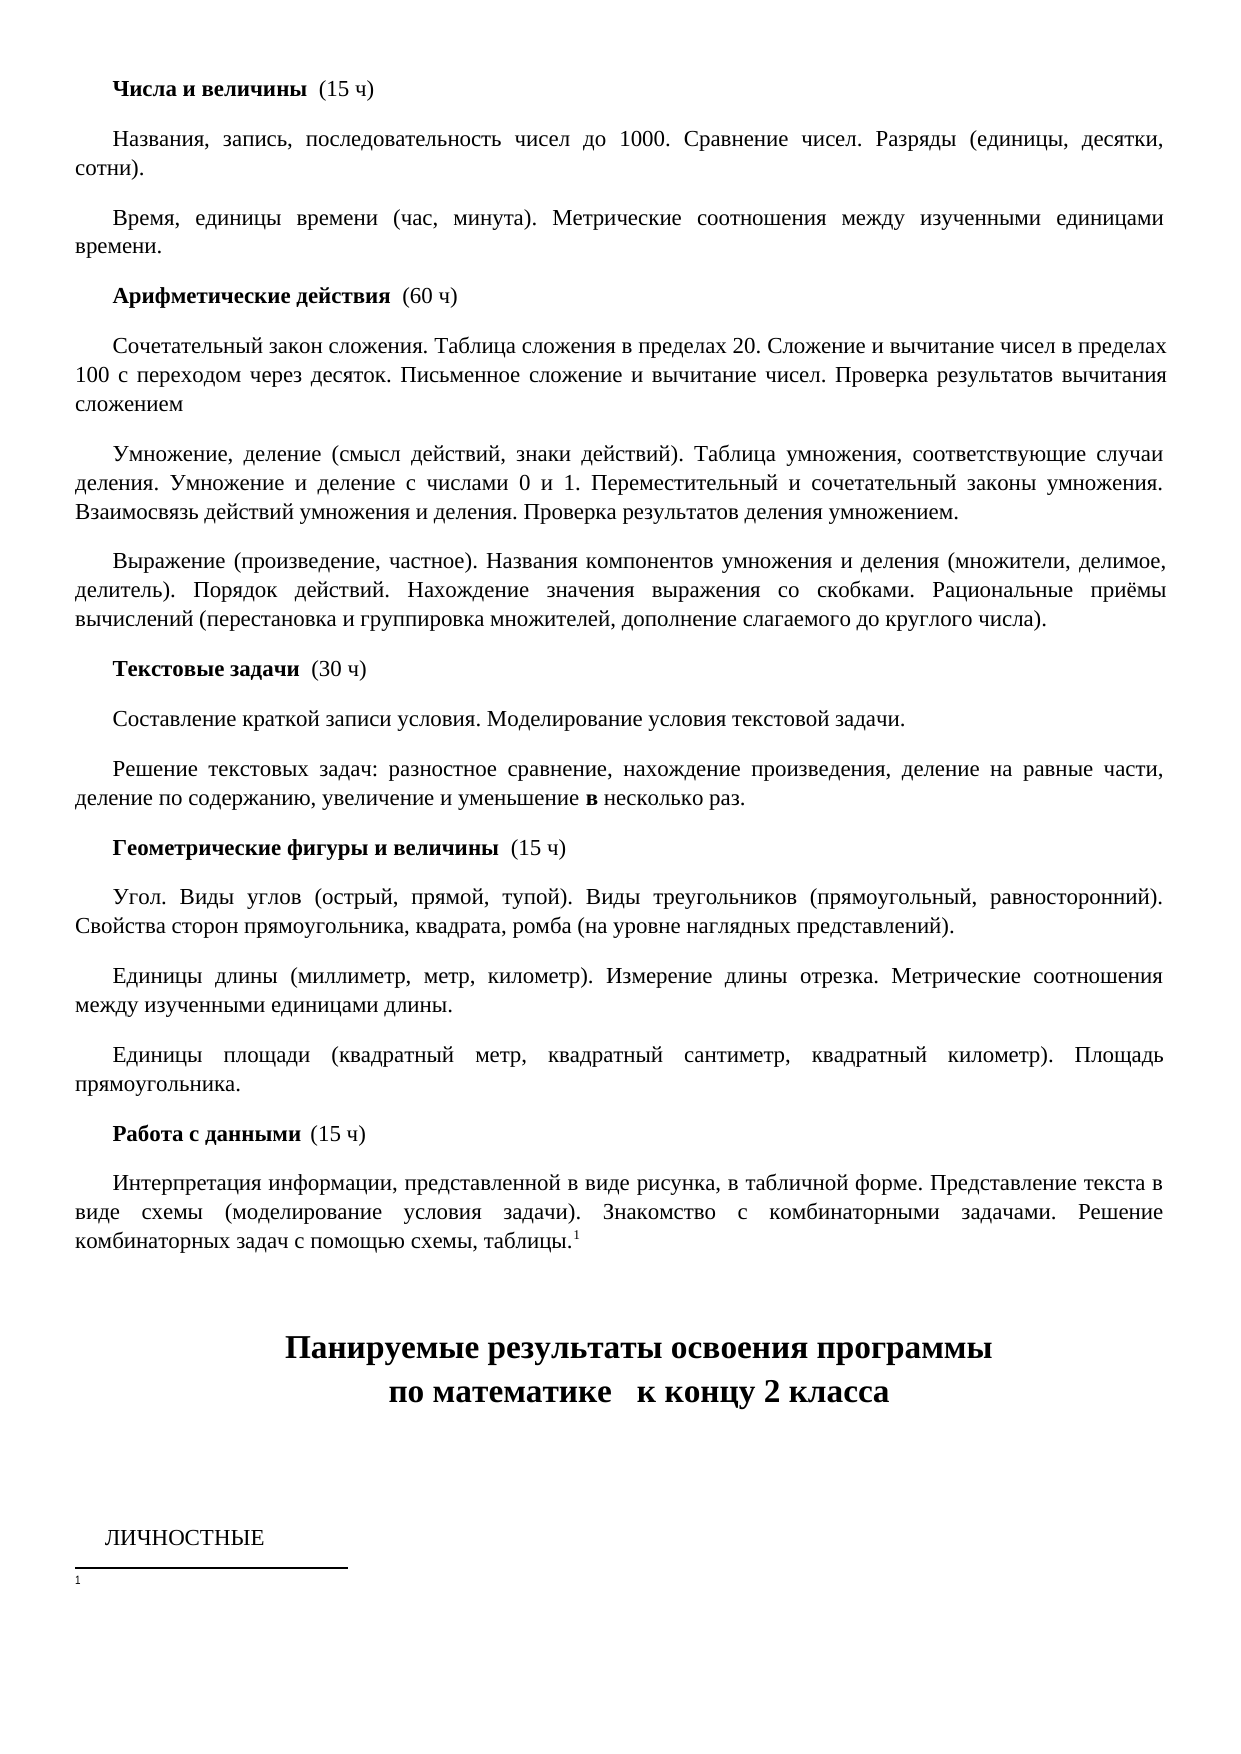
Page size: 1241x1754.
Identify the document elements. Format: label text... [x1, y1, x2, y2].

text Интерпретация информации, представленной в виде рисунка, в табличной форме. Представление текста в виде схемы (моделирование условия задачи). Знакомство с комбинаторными задачами. Решение комбинаторных задач с помощью схемы, таблицы. [75, 1169, 1165, 1254]
text Единицы площади (квадратный метр, квадратный сантиметр, квадратный километр). Площадь прямоугольника. [75, 1041, 1165, 1096]
text Числа и величины (15 ч) [75, 75, 1165, 101]
text Решение текстовых задач: разностное сравнение, нахождение произведения, деление на равные части, деление по содержанию, увеличение и уменьшение в несколько раз. [75, 755, 1165, 810]
text ЛИЧНОСТНЫЕ [104, 1524, 1165, 1550]
text Арифметические действия (60 ч) [75, 282, 1165, 309]
text Названия, запись, последовательность чисел до 1000. Сравнение чисел. Разряды (единицы, десятки, сотни). [75, 125, 1165, 180]
text Умножение, деление (смысл действий, знаки действий). Таблица умножения, соответствующие случаи деления. Умножение и деление с числами 0 и 1. Переместительный и сочетательный законы умножения. Взаимосвязь действий умножения и деления. Проверка результатов деления умножением. [75, 440, 1165, 524]
text Текстовые задачи (30 ч) [75, 655, 1165, 682]
subtitle Панируемые результаты освоения программы [75, 1327, 1165, 1365]
text Время, единицы времени (час, минута). Метрические соотношения между изученными единицами времени. [75, 203, 1165, 259]
text Работа с данными (15 ч) [75, 1119, 1165, 1146]
text Сочетательный закон сложения. Таблица сложения в пределах 20. Сложение и вычитание чисел в пределах 100 с переходом через десяток. Письменное сложение и вычитание чисел. Проверка результатов вычитания сложением [75, 332, 1168, 416]
text Единицы длины (миллиметр, метр, километр). Измерение длины отрезка. Метрические соотношения между изученными единицами длины. [75, 962, 1165, 1017]
text Угол. Виды углов (острый, прямой, тупой). Виды треугольников (прямоугольный, равносторонний). Свойства сторон прямоугольника, квадрата, ромба (на уровне наглядных представлений). [75, 883, 1165, 939]
text Геометрические фигуры и величины (15 ч) [75, 833, 1165, 860]
subtitle по математике к концу 2 класса [75, 1371, 1165, 1409]
text Выражение (произведение, частное). Названия компонентов умножения и деления (множители, делимое, делитель). Порядок действий. Нахождение значения выражения со скобками. Рациональные приёмы вычислений (перестановка и группировка множителей, дополнение слагаемого до круглого числа). [75, 547, 1168, 632]
text Составление краткой записи условия. Моделирование условия текстовой задачи. [75, 705, 1176, 731]
